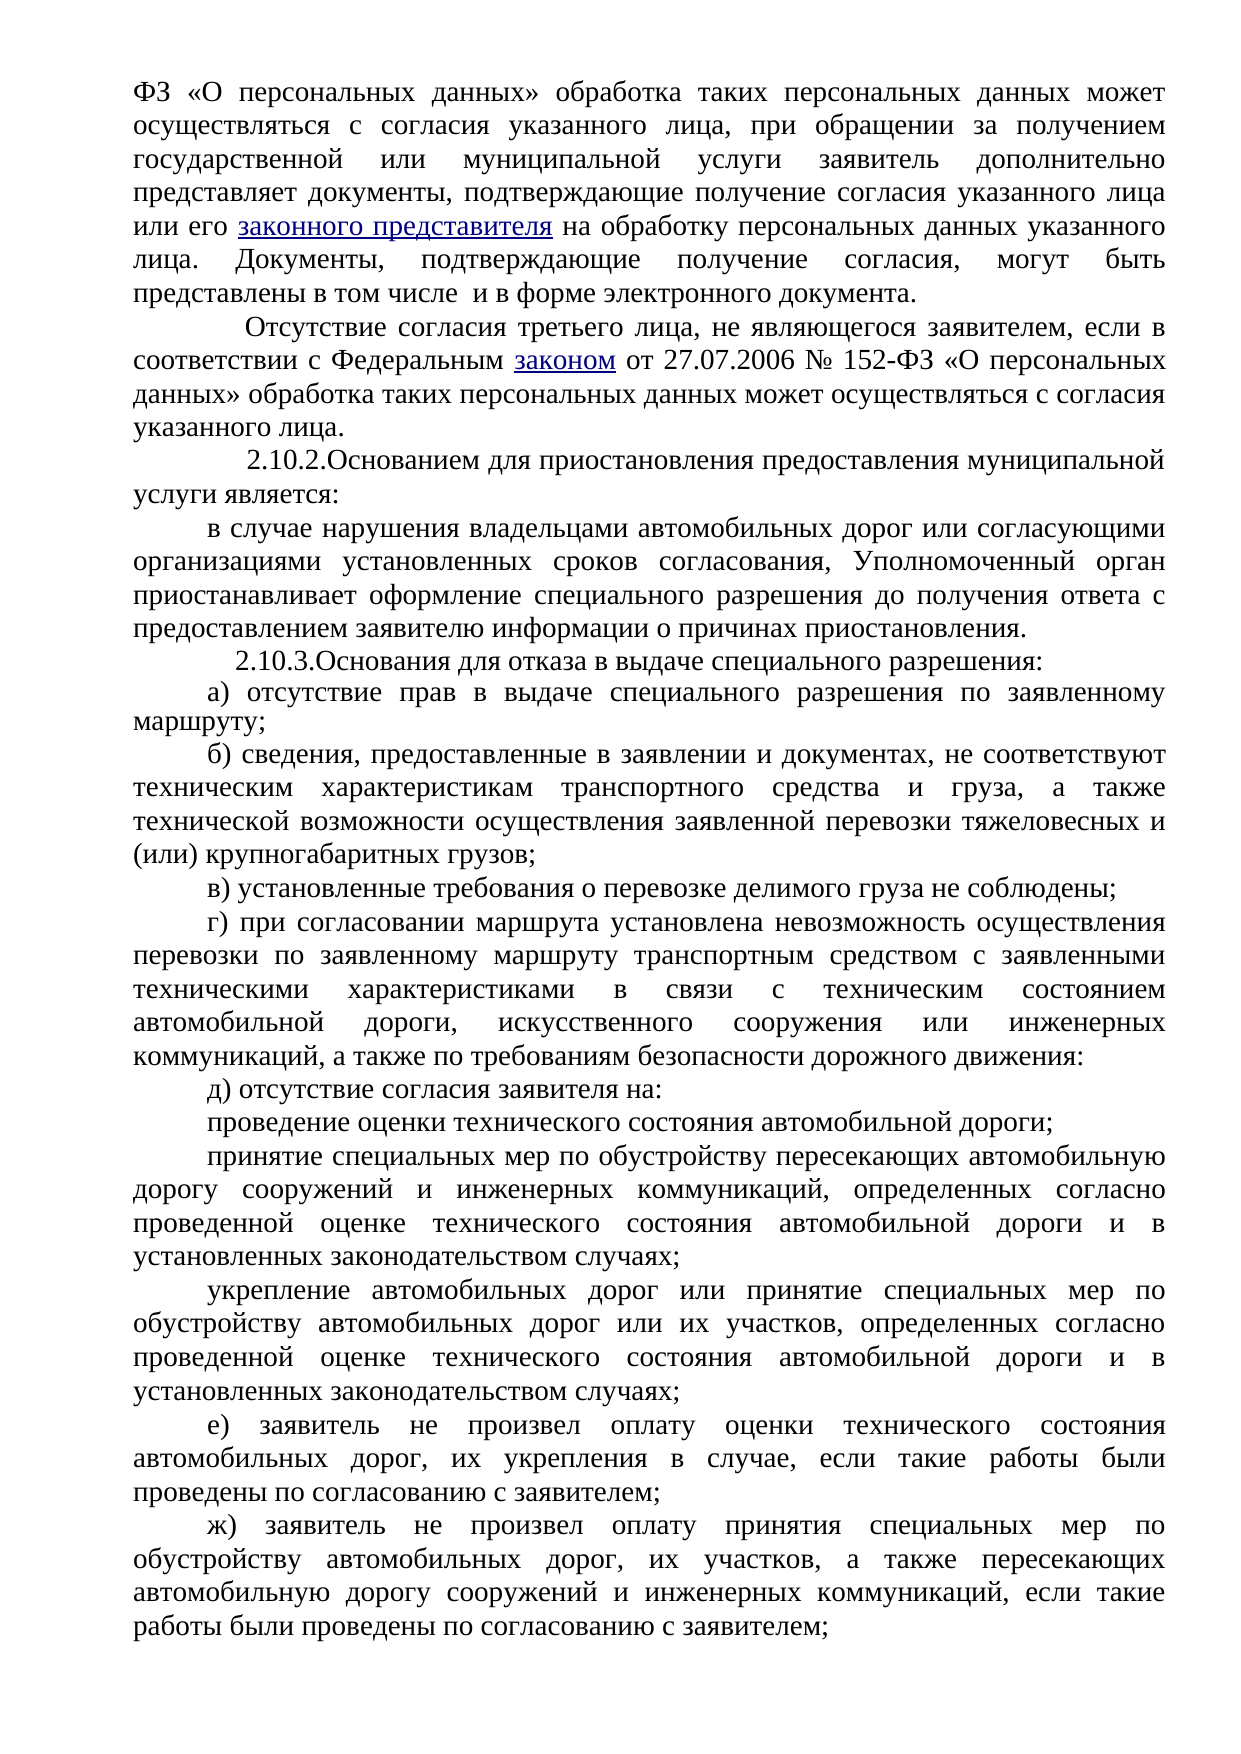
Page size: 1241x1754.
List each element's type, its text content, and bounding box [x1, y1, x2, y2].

text укрепление автомобильных дорог или принятие специальных мер по обустройству автомобильных дорог или их участков, определенных согласно проведенной оценке технического состояния автомобильной дороги и в установленных законодательством случаях; [133, 1273, 1167, 1407]
text проведение оценки технического состояния автомобильной дороги; [207, 1105, 1167, 1138]
text 2.10.2.Основанием для приостановления предоставления муниципальной услуги является: [133, 443, 1167, 510]
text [133, 74, 1167, 309]
text 2.10.3.Основания для отказа в выдаче специального разрешения: [133, 644, 1167, 678]
text принятие специальных мер по обустройству пересекающих автомобильную дорогу сооружений и инженерных коммуникаций, определенных согласно проведенной оценке технического состояния автомобильной дороги и в установленных законодательством случаях; [133, 1138, 1167, 1273]
text Отсутствие согласия третьего лица, не являющегося заявителем, если в соответствии с Федеральным законом от 27.07.2006 № 152-ФЗ «О персональных данных» обработка таких персональных данных может осуществляться с согласия указанного лица. [133, 309, 1167, 443]
text в случае нарушения владельцами автомобильных дорог или согласующими организациями установленных сроков согласования, Уполномоченный орган приостанавливает оформление специального разрешения до получения ответа с предоставлением заявителю информации о причинах приостановления. [133, 510, 1167, 644]
text а) отсутствие прав в выдаче специального разрешения по заявленному маршруту; [133, 678, 1167, 736]
text д) отсутствие согласия заявителя на: [133, 1071, 1167, 1105]
text е) заявитель не произвел оплату оценки технического состояния автомобильных дорог, их укрепления в случае, если такие работы были проведены по согласованию с заявителем; [133, 1407, 1167, 1507]
text г) при согласовании маршрута установлена невозможность осуществления перевозки по заявленному маршруту транспортным средством с заявленными техническими характеристиками в связи с техническим состоянием автомобильной дороги, искусственного сооружения или инженерных коммуникаций, а также по требованиям безопасности дорожного движения: [133, 904, 1167, 1071]
text в) установленные требования о перевозке делимого груза не соблюдены; [133, 870, 1167, 904]
text ж) заявитель не произвел оплату принятия специальных мер по обустройству автомобильных дорог, их участков, а также пересекающих автомобильную дорогу сооружений и инженерных коммуникаций, если такие работы были проведены по согласованию с заявителем; [133, 1507, 1167, 1642]
text б) сведения, предоставленные в заявлении и документах, не соответствуют техническим характеристикам транспортного средства и груза, а также технической возможности осуществления заявленной перевозки тяжеловесных и (или) крупногабаритных грузов; [133, 736, 1167, 870]
